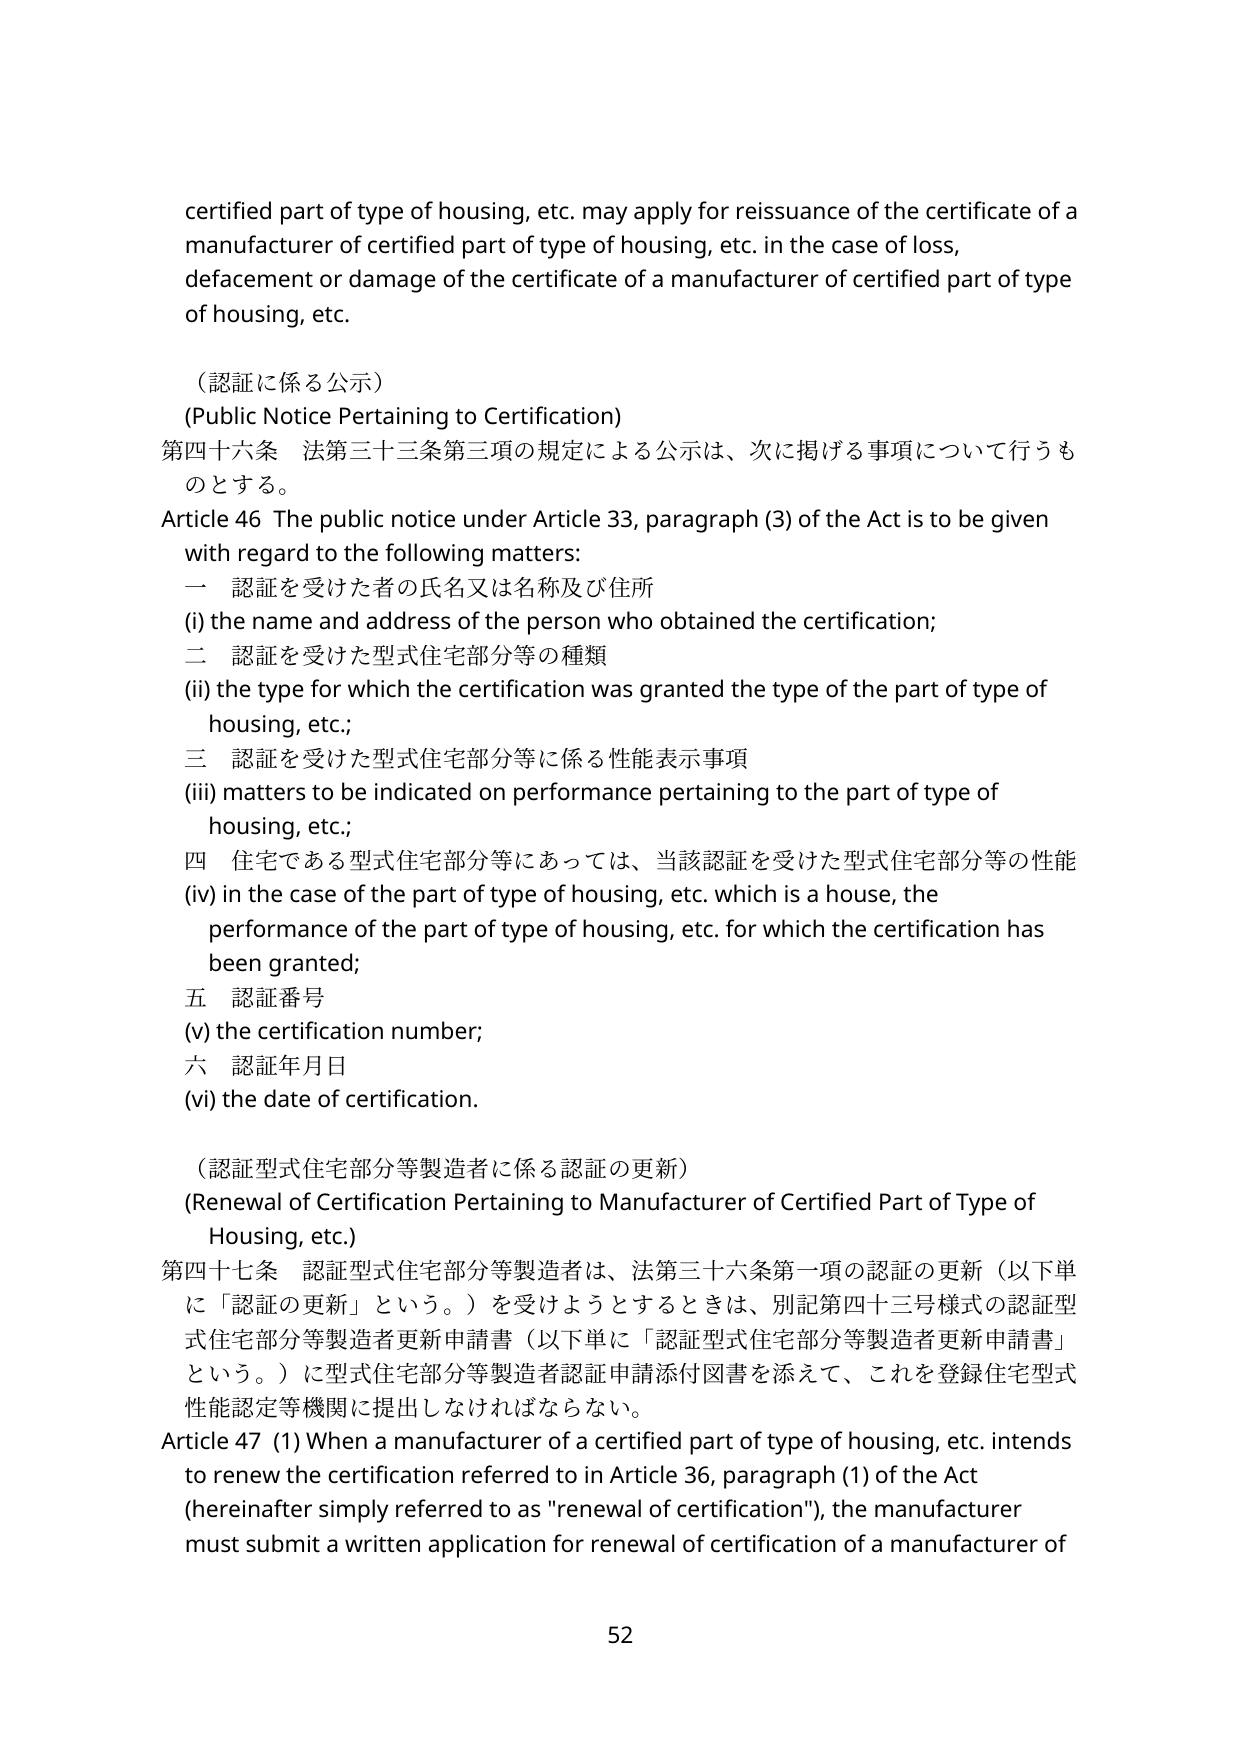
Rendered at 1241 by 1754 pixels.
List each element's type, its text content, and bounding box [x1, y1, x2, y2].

text (vi) the date of certification. [184, 1082, 1079, 1116]
text (ii) the type for which the certification was granted the type of the part of type of housing, etc.; [184, 672, 1079, 740]
text （認証に係る公示） [184, 364, 1079, 399]
text (Public Notice Pertaining to Certification) [184, 399, 1079, 433]
text 第四十七条 認証型式住宅部分等製造者は、法第三十六条第一項の認証の更新（以下単に「認証の更新」という。）を受けようとするときは、別記第四十三号様式の認証型式住宅部分等製造者更新申請書（以下単に「認証型式住宅部分等製造者更新申請書」という。）に型式住宅部分等製造者認証申請添付図書を添えて、これを登録住宅型式性能認定等機関に提出しなければならない。 [161, 1253, 1079, 1424]
text 第四十六条 法第三十三条第三項の規定による公示は、次に掲げる事項について行うものとする。 [161, 433, 1079, 501]
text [161, 194, 1079, 330]
text 六 認証年月日 [184, 1048, 1079, 1082]
text （認証型式住宅部分等製造者に係る認証の更新） [184, 1150, 1079, 1184]
text Article 46 The public notice under Article 33, paragraph (3) of the Act is to be given with regard to the following matters: [161, 501, 1079, 569]
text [161, 1424, 1079, 1560]
text (Renewal of Certification Pertaining to Manufacturer of Certified Part of Type of Housing, etc.) [184, 1184, 1079, 1253]
text 四 住宅である型式住宅部分等にあっては、当該認証を受けた型式住宅部分等の性能 [184, 843, 1079, 877]
text (v) the certification number; [184, 1014, 1079, 1048]
text 三 認証を受けた型式住宅部分等に係る性能表示事項 [184, 740, 1079, 774]
text (iv) in the case of the part of type of housing, etc. which is a house, the performance of the part of type of housing, etc. for which the certification has been granted; [184, 877, 1079, 979]
text 五 認証番号 [184, 979, 1079, 1014]
text (i) the name and address of the person who obtained the certification; [184, 604, 1079, 638]
text 一 認証を受けた者の氏名又は名称及び住所 [184, 569, 1079, 604]
text (iii) matters to be indicated on performance pertaining to the part of type of housing, etc.; [184, 774, 1079, 843]
text 二 認証を受けた型式住宅部分等の種類 [184, 638, 1079, 672]
